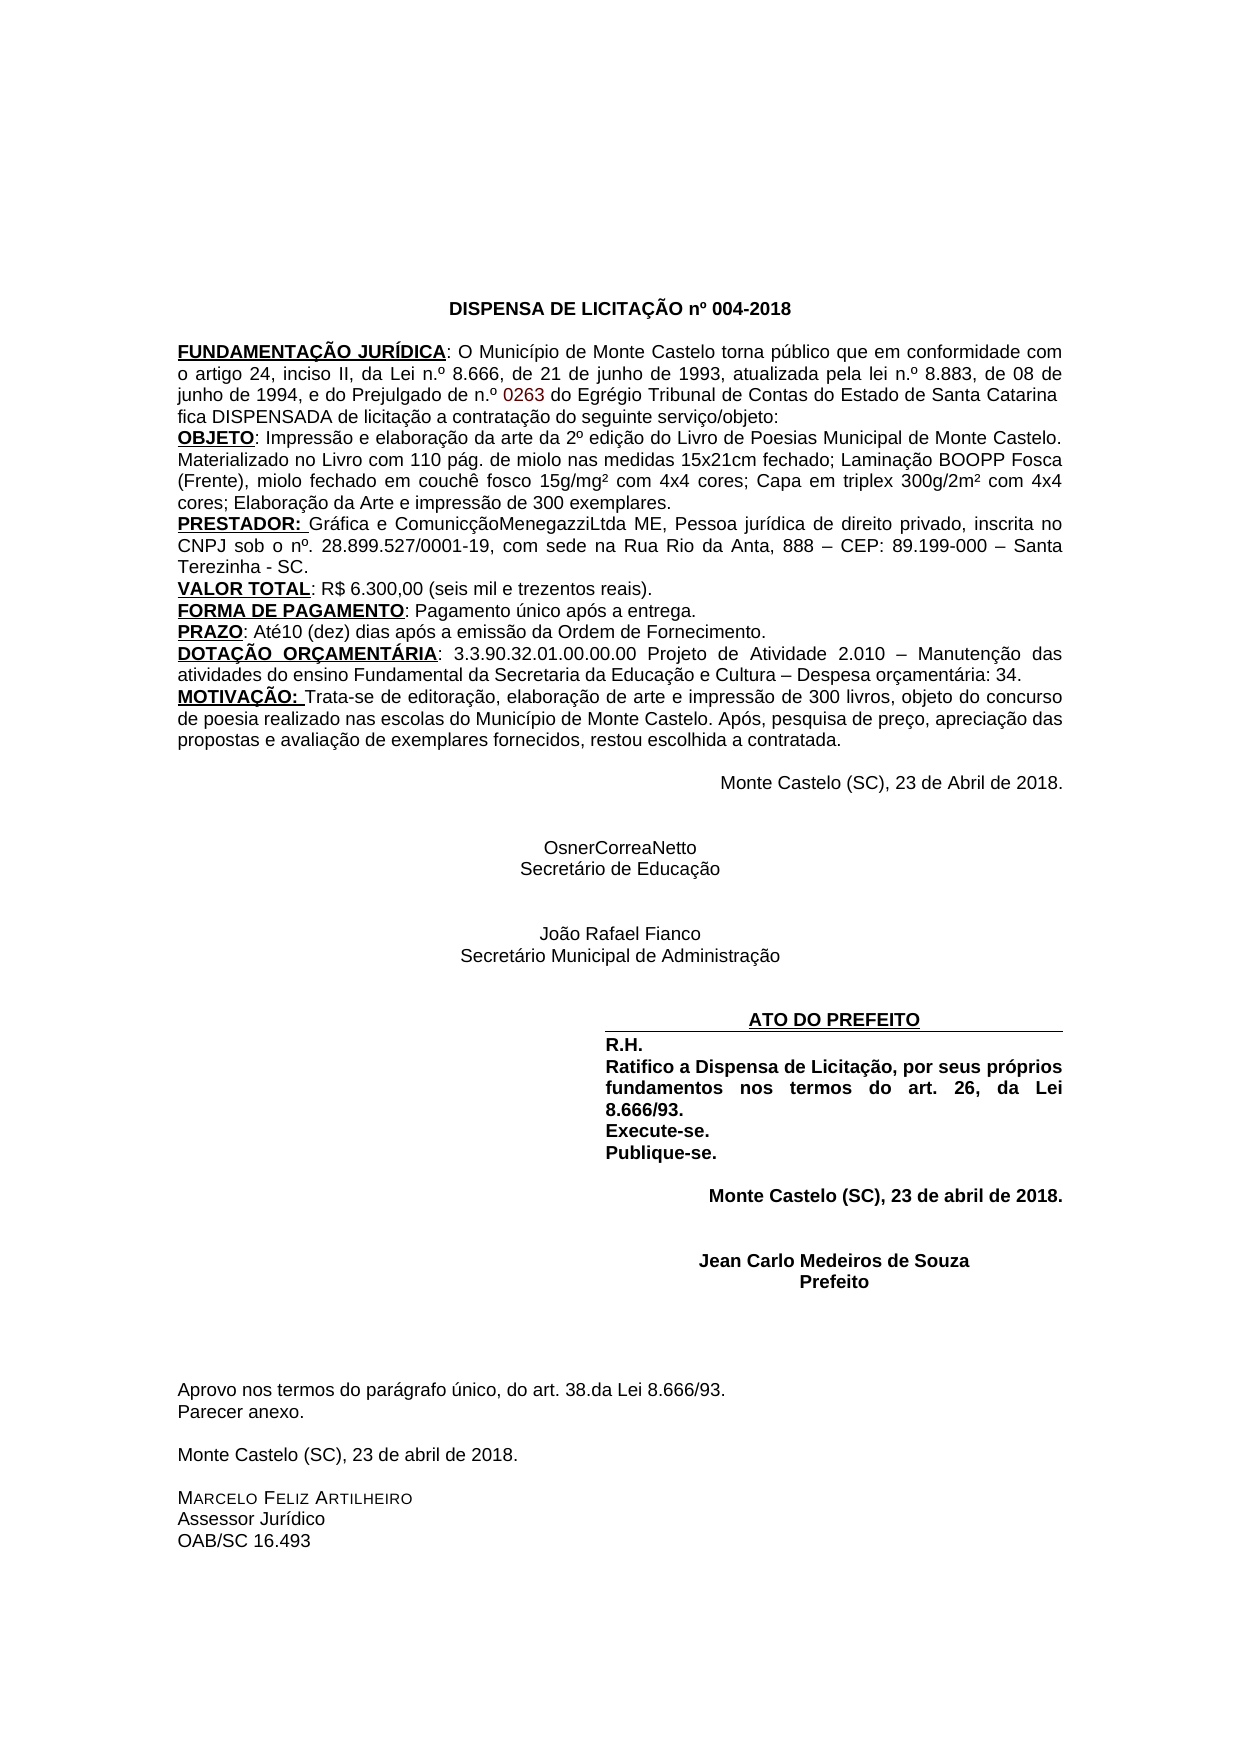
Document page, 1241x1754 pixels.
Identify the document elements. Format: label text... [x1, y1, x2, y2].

text Publique-se. [605, 1142, 1063, 1163]
text FUNDAMENTAÇÃO JURÍDICA: O Município de Monte Castelo torna público que em conformidade com o artigo 24, inciso II, da Lei n.º 8.666, de 21 de junho de 1993, atualizada pela lei n.º 8.883, de 08 de junho de 1994, e do Prejulgado de n.º 0263 do Egrégio Tribunal de Contas do Estado de Santa Catarina fica DISPENSADA de licitação a contratação do seguinte serviço/objeto: [177, 341, 1063, 427]
text PRESTADOR: Gráfica e ComunicçãoMenegazziLtda ME, Pessoa jurídica de direito privado, inscrita no CNPJ sob o nº. 28.899.527/0001-19, com sede na Rua Rio da Anta, 888 – CEP: 89.199-000 – Santa Terezinha - SC. [177, 513, 1063, 578]
text João Rafael Fianco [177, 923, 1063, 944]
text DISPENSA DE LICITAÇÃO nº 004-2018 [177, 298, 1063, 319]
text OBJETO: Impressão e elaboração da arte da 2º edição do Livro de Poesias Municipal de Monte Castelo. Materializado no Livro com 110 pág. de miolo nas medidas 15x21cm fechado; Laminação BOOPP Fosca (Frente), miolo fechado em couchê fosco 15g/mg² com 4x4 cores; Capa em triplex 300g/2m² com 4x4 cores; Elaboração da Arte e impressão de 300 exemplares. [177, 427, 1063, 513]
text Jean Carlo Medeiros de Souza [605, 1249, 1063, 1271]
text Ratifico a Dispensa de Licitação, por seus próprios fundamentos nos termos do art. 26, da Lei 8.666/93. [605, 1055, 1063, 1120]
text DOTAÇÃO ORÇAMENTÁRIA: 3.3.90.32.01.00.00.00 Projeto de Atividade 2.010 – Manutenção das atividades do ensino Fundamental da Secretaria da Educação e Cultura – Despesa orçamentária: 34. [177, 643, 1063, 686]
text PRAZO: Até10 (dez) dias após a emissão da Ordem de Fornecimento. [177, 621, 1063, 643]
text Aprovo nos termos do parágrafo único, do art. 38.da Lei 8.666/93. [177, 1379, 1063, 1400]
text OsnerCorreaNetto [177, 837, 1063, 858]
text R.H. [605, 1032, 1063, 1055]
text Secretário de Educação [177, 858, 1063, 880]
text Parecer anexo. [177, 1400, 1063, 1422]
text Assessor Jurídico [177, 1508, 1063, 1530]
text Monte Castelo (SC), 23 de Abril de 2018. [177, 772, 1063, 793]
subtitle Marcelo Feliz Artilheiro [177, 1487, 1063, 1508]
text Execute-se. [605, 1120, 1063, 1142]
text Monte Castelo (SC), 23 de abril de 2018. [605, 1185, 1063, 1206]
text FORMA DE PAGAMENTO: Pagamento único após a entrega. [177, 599, 1063, 621]
text VALOR TOTAL: R$ 6.300,00 (seis mil e trezentos reais). [177, 578, 1063, 599]
text Monte Castelo (SC), 23 de abril de 2018. [177, 1443, 1063, 1465]
text Secretário Municipal de Administração [177, 944, 1063, 966]
text ATO DO PREFEITO [605, 1009, 1063, 1031]
text OAB/SC 16.493 [177, 1530, 1063, 1551]
text MOTIVAÇÃO: Trata-se de editoração, elaboração de arte e impressão de 300 livros, objeto do concurso de poesia realizado nas escolas do Município de Monte Castelo. Após, pesquisa de preço, apreciação das propostas e avaliação de exemplares fornecidos, restou escolhida a contratada. [177, 686, 1063, 750]
text Prefeito [605, 1271, 1063, 1293]
